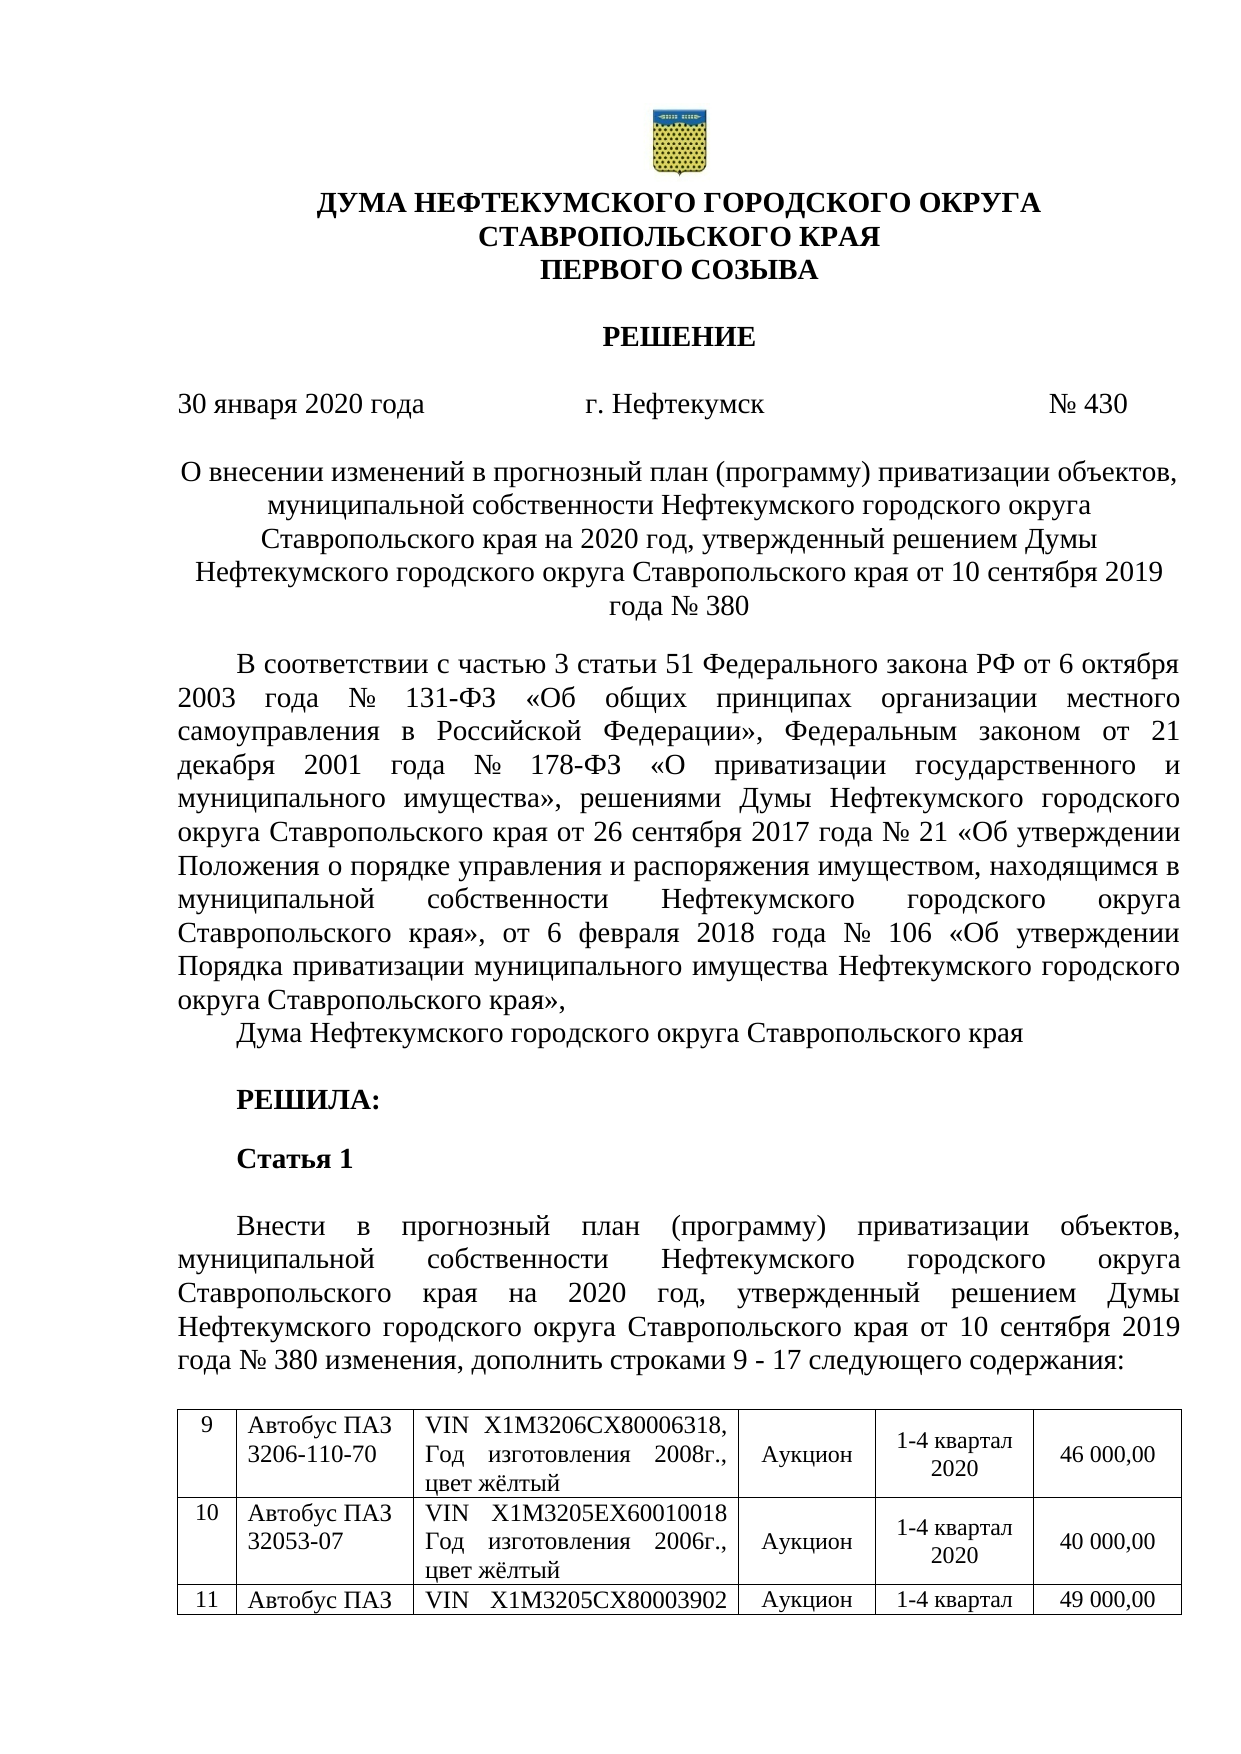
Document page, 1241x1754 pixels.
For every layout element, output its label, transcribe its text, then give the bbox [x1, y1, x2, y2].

table_header Аукцион [739, 1410, 875, 1497]
text РЕШЕНИЕ [177, 319, 1181, 353]
table_cell VIN X1M3205ЕХ60010018 Год изготовления 2006г., цвет жёлтый [414, 1498, 738, 1584]
table_cell 10 [178, 1498, 236, 1584]
text О внесении изменений в прогнозный план (программу) приватизации объектов, муниципальной собственности Нефтекумского городского округа Ставропольского края на 2020 год, утвержденный решением Думы Нефтекумского городского округа Ставропольского края от 10 сентября 2019 года № 380 [177, 454, 1181, 621]
text Дума Нефтекумского городского округа Ставропольского края [177, 1015, 1181, 1049]
table_header VIN Х1M3206СХ80006318, Год изготовления 2008г., цвет жёлтый [414, 1410, 738, 1497]
picture [643, 103, 715, 186]
table_cell 1-4 квартал 2020 [876, 1585, 1033, 1614]
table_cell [237, 1585, 413, 1614]
text Внести в прогнозный план (программу) приватизации объектов, муниципальной собственности Нефтекумского городского округа Ставропольского края на 2020 год, утвержденный решением Думы Нефтекумского городского округа Ставропольского края от 10 сентября 2019 года № 380 изменения, дополнить строками 9 - 17 следующего содержания: [177, 1208, 1181, 1376]
text Статья 1 [177, 1141, 1181, 1174]
text 30 января 2020 года г. Нефтекумск № 430 [177, 387, 1181, 420]
table_cell 11 [178, 1585, 236, 1614]
table_header Автобус ПАЗ 3206-110-70 [237, 1410, 413, 1497]
table_cell Аукцион [739, 1498, 875, 1584]
table_cell Автобус ПАЗ 32053-07 [237, 1498, 413, 1584]
table_cell Аукцион [739, 1585, 875, 1614]
text СТАВРОПОЛЬСКОГО КРАЯ [177, 219, 1181, 252]
table_cell 40 000,00 [1034, 1498, 1181, 1584]
table_cell 1-4 квартал 2020 [876, 1498, 1033, 1584]
table_header 9 [178, 1410, 236, 1497]
table_header 1-4 квартал 2020 [876, 1410, 1033, 1497]
table_cell 49 000,00 [1034, 1585, 1181, 1614]
text РЕШИЛА: [177, 1082, 1181, 1116]
table_header 46 000,00 [1034, 1410, 1181, 1497]
text ДУМА НЕФТЕКУМСКОГО ГОРОДСКОГО ОКРУГА [177, 185, 1181, 219]
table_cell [414, 1585, 738, 1614]
text ПЕРВОГО СОЗЫВА [177, 252, 1181, 286]
text В соответствии с частью 3 статьи 51 Федерального закона РФ от 6 октября 2003 года № 131-ФЗ «Об общих принципах организации местного самоуправления в Российской Федерации», Федеральным законом от 21 декабря 2001 года № 178-ФЗ «О приватизации государственного и муниципального имущества», решениями Думы Нефтекумского городского округа Ставропольского края от 26 сентября 2017 года № 21 «Об утверждении Положения о порядке управления и распоряжения имуществом, находящимся в муниципальной собственности Нефтекумского городского округа Ставропольского края», от 6 февраля 2018 года № 106 «Об утверждении Порядка приватизации муниципального имущества Нефтекумского городского округа Ставропольского края», [177, 646, 1181, 1015]
